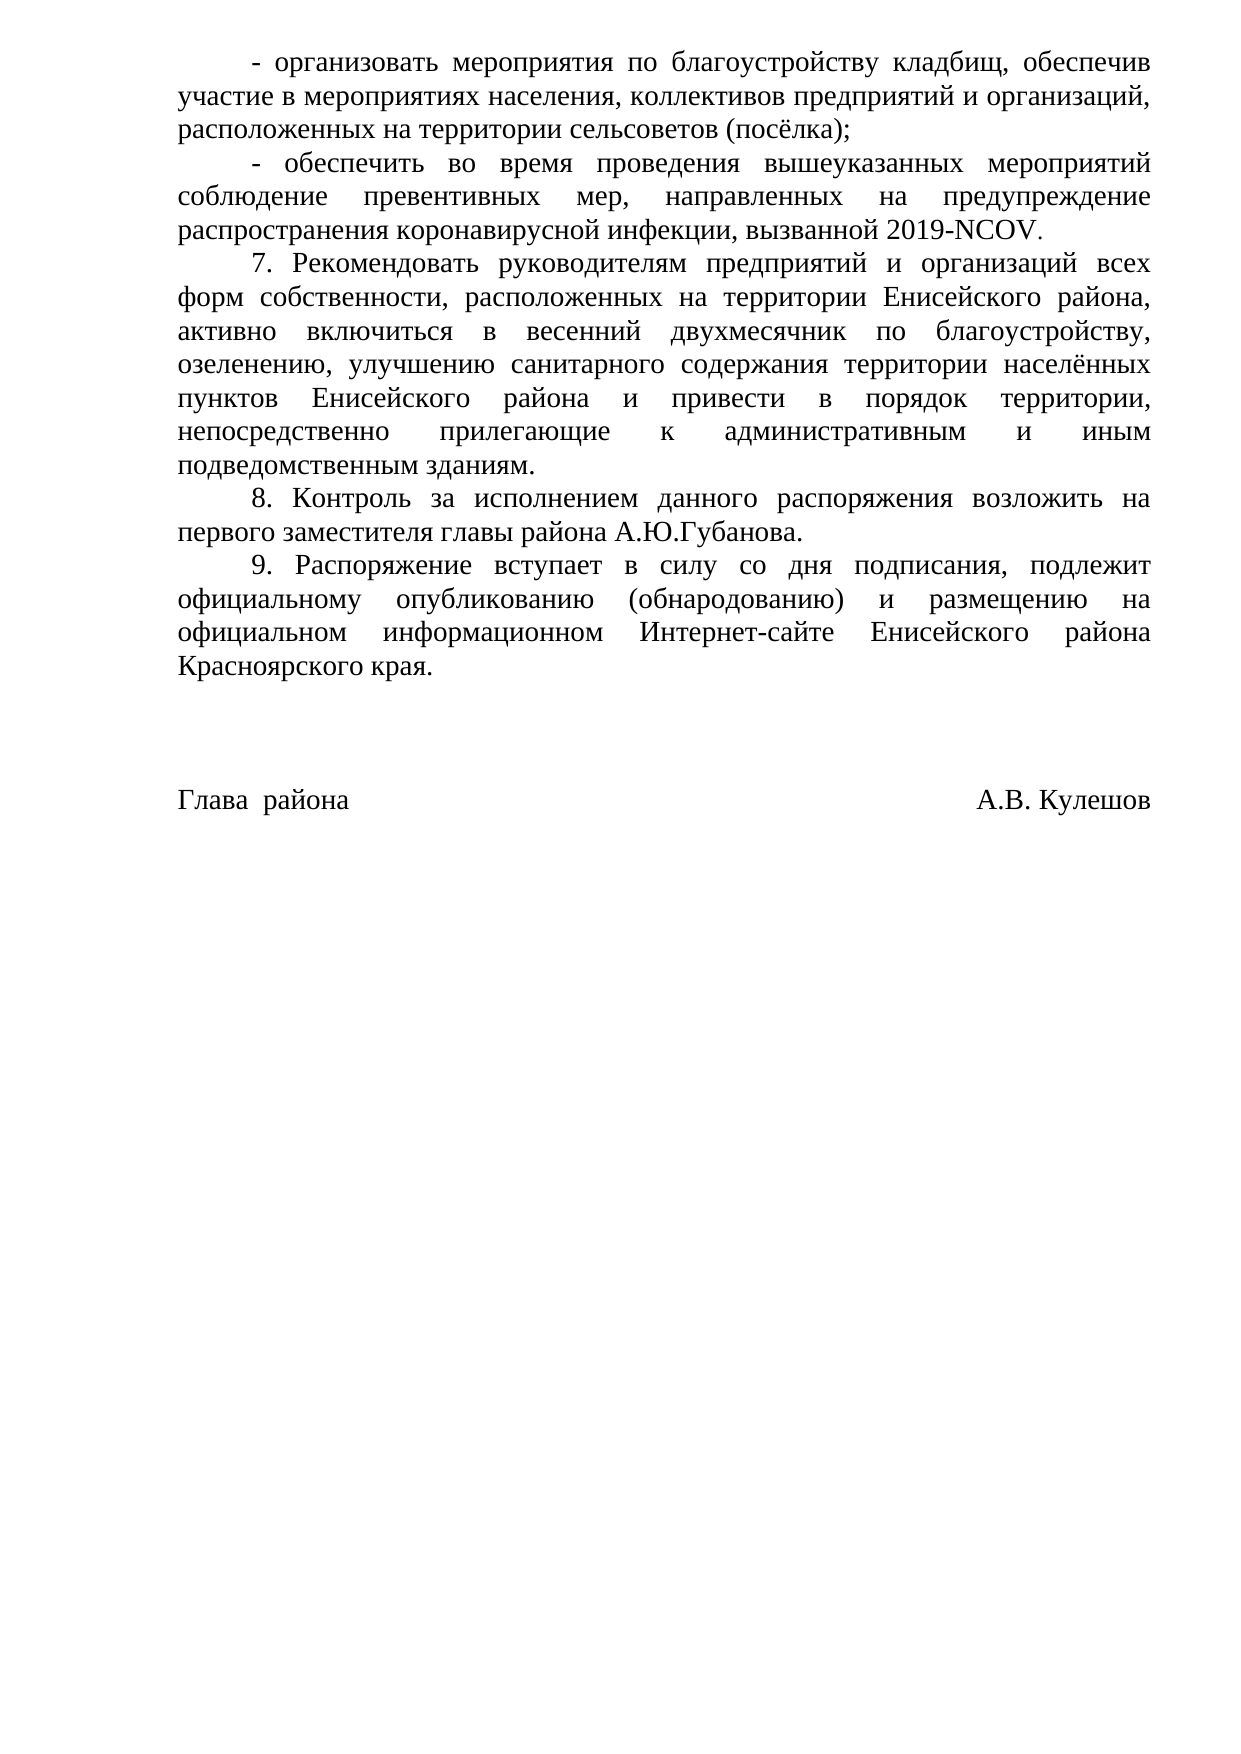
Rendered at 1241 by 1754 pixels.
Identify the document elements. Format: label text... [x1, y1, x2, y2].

text - организовать мероприятия по благоустройству кладбищ, обеспечив участие в мероприятиях населения, коллективов предприятий и организаций, расположенных на территории сельсоветов (посёлка); [177, 44, 1152, 145]
text 8. Контроль за исполнением данного распоряжения возложить на первого заместителя главы района А.Ю.Губанова. [177, 480, 1152, 547]
text Глава района А.В. Кулешов [177, 782, 1152, 816]
text 7. Рекомендовать руководителям предприятий и организаций всех форм собственности, расположенных на территории Енисейского района, активно включиться в весенний двухмесячник по благоустройству, озеленению, улучшению санитарного содержания территории населённых пунктов Енисейского района и привести в порядок территории, непосредственно прилегающие к административным и иным подведомственным зданиям. [177, 246, 1152, 480]
text - обеспечить во время проведения вышеуказанных мероприятий соблюдение превентивных мер, направленных на предупреждение распространения коронавирусной инфекции, вызванной 2019-NCOV. [177, 145, 1152, 246]
text 9. Распоряжение вступает в силу со дня подписания, подлежит официальному опубликованию (обнародованию) и размещению на официальном информационном Интернет-сайте Енисейского района Красноярского края. [177, 547, 1152, 682]
